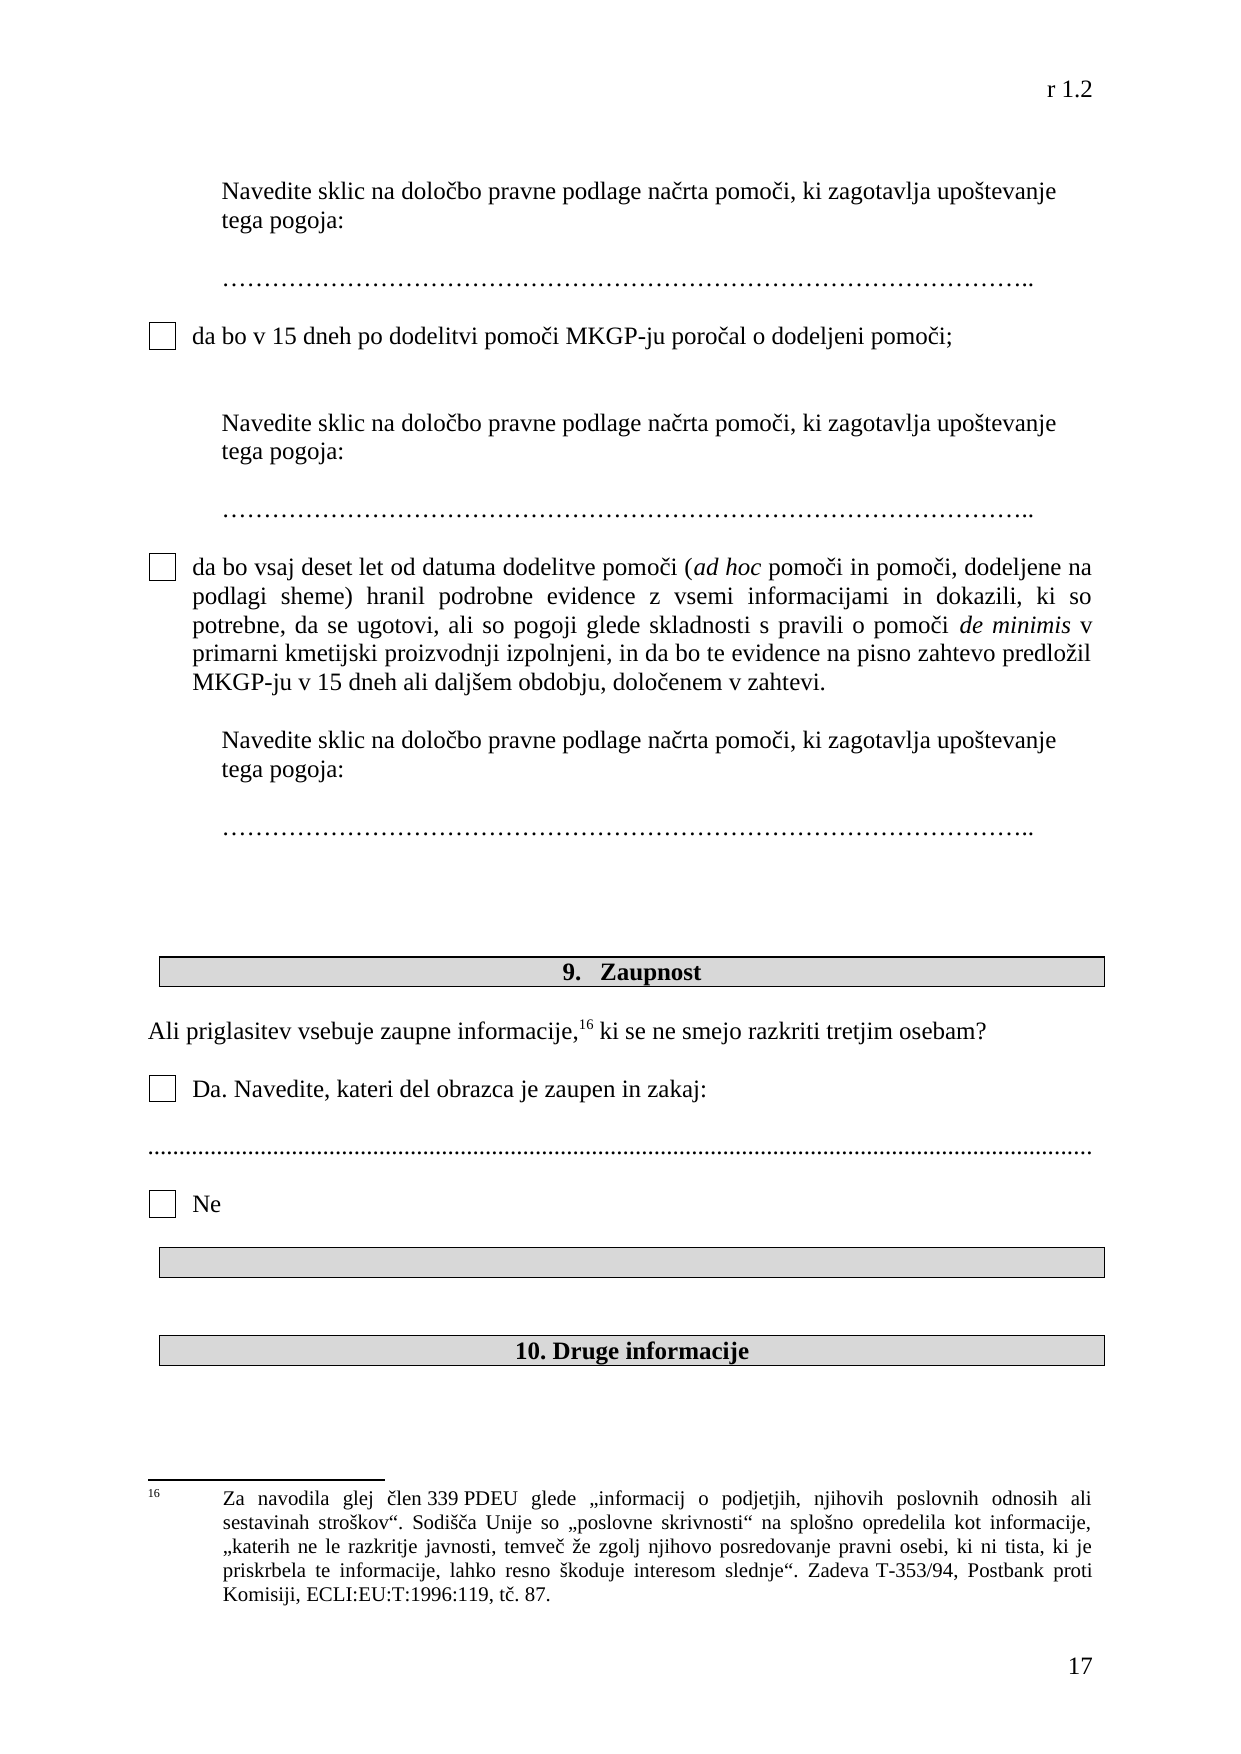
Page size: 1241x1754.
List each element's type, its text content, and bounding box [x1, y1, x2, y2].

text da bo vsaj deset let od datuma dodelitve pomoči (ad hoc pomoči in pomoči, dodeljene na podlagi sheme) hranil podrobne evidence z vsemi informacijami in dokazili, ki so potrebne, da se ugotovi, ali so pogoji glede skladnosti s pravili o pomoči de minimis v primarni kmetijski proizvodnji izpolnjeni, in da bo te evidence na pisno zahtevo predložil MKGP-ju v 15 dneh ali daljšem obdobju, določenem v zahtevi. [148, 552, 1093, 696]
text Ne [148, 1189, 1093, 1218]
table_header Zaupnost [160, 958, 1104, 986]
text Da. Navedite, kateri del obrazca je zaupen in zakaj: [148, 1074, 1093, 1103]
table_header Druge informacije [160, 1336, 1104, 1365]
text …………………………………………………………………………………….. [148, 263, 1093, 292]
text …………………………………………………………………………………….. [148, 812, 1093, 841]
text Navedite sklic na določbo pravne podlage načrta pomoči, ki zagotavlja upoštevanje tega pogoja: [221, 176, 1093, 234]
table_header [160, 1248, 1104, 1277]
text da bo v 15 dneh po dodelitvi pomoči MKGP-ju poročal o dodeljeni pomoči; [148, 321, 1093, 350]
text Ali priglasitev vsebuje zaupne informacije, ki se ne smejo razkriti tretjim osebam? [148, 1016, 1093, 1045]
text Navedite sklic na določbo pravne podlage načrta pomoči, ki zagotavlja upoštevanje tega pogoja: [221, 725, 1093, 783]
text Navedite sklic na določbo pravne podlage načrta pomoči, ki zagotavlja upoštevanje tega pogoja: [221, 408, 1093, 465]
text …………………………………………………………………………………….. [148, 494, 1093, 523]
